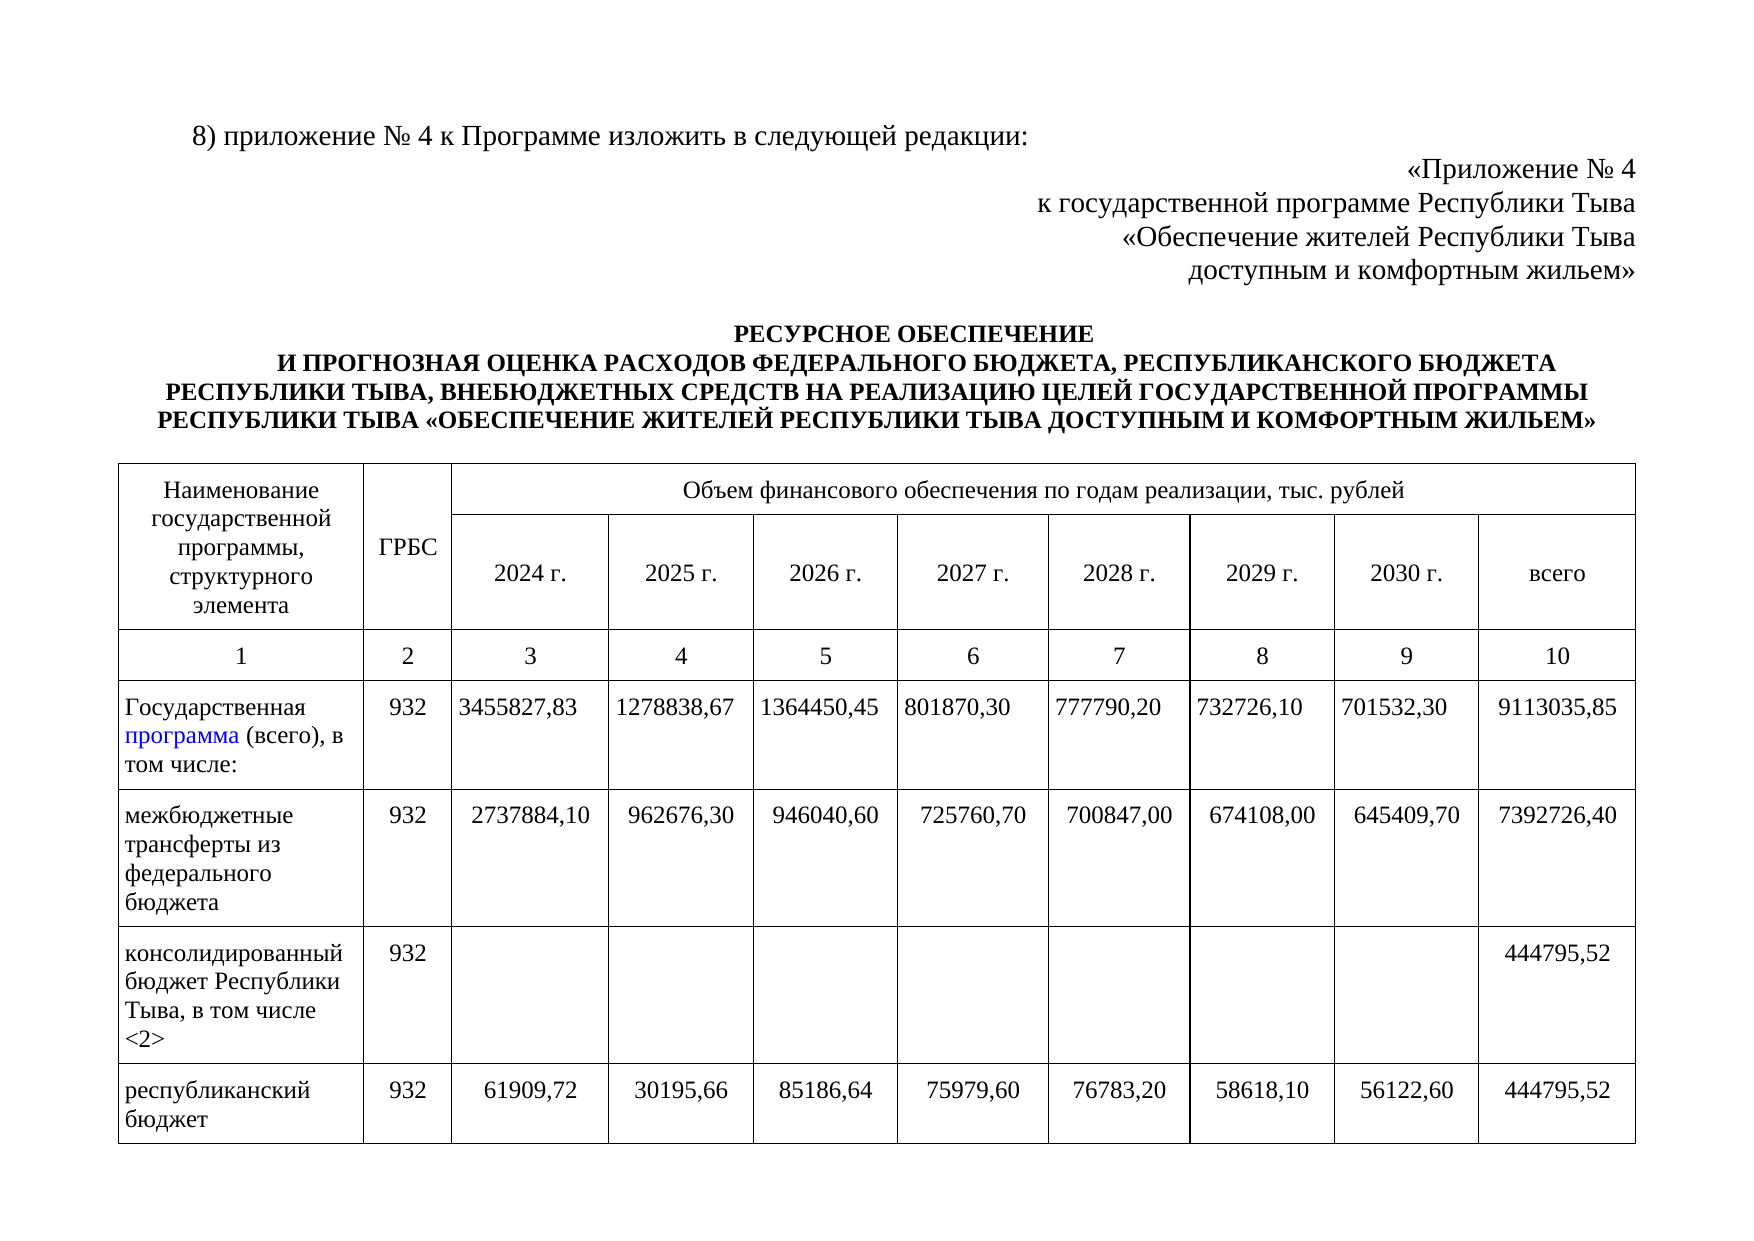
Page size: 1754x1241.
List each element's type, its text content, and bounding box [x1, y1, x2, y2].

table_cell 2028 г. [1049, 515, 1189, 629]
table_cell 2 [364, 630, 451, 680]
table_cell 2026 г. [754, 515, 897, 629]
table_cell [1335, 927, 1478, 1063]
table_header Объем финансового обеспечения по годам реализации, тыс. рублей [452, 464, 1635, 514]
table_cell 8 [1191, 630, 1334, 680]
table_cell 444795,52 [1479, 1064, 1635, 1143]
table_cell 6 [898, 630, 1048, 680]
text к государственной программе Республики Тыва [118, 185, 1636, 219]
table_cell 645409,70 [1335, 790, 1478, 926]
table_cell 932 [364, 681, 451, 789]
table_cell [609, 927, 753, 1063]
table_cell [1191, 927, 1334, 1063]
table_cell 2024 г. [452, 515, 608, 629]
table_cell 10 [1479, 630, 1635, 680]
table_cell 61909,72 [452, 1064, 608, 1143]
table_cell 7 [1049, 630, 1189, 680]
table_cell [452, 927, 608, 1063]
table_cell 1 [119, 630, 363, 680]
table_cell [898, 927, 1048, 1063]
table_cell 75979,60 [898, 1064, 1048, 1143]
table_cell республиканский бюджет [119, 1064, 363, 1143]
table_cell 56122,60 [1335, 1064, 1478, 1143]
text И ПРОГНОЗНАЯ ОЦЕНКА РАСХОДОВ ФЕДЕРАЛЬНОГО БЮДЖЕТА, РЕСПУБЛИКАНСКОГО БЮДЖЕТА РЕСПУБЛИКИ ТЫВА, ВНЕБЮДЖЕТНЫХ СРЕДСТВ НА РЕАЛИЗАЦИЮ ЦЕЛЕЙ ГОСУДАРСТВЕННОЙ ПРОГРАММЫ РЕСПУБЛИКИ ТЫВА «ОБЕСПЕЧЕНИЕ ЖИТЕЛЕЙ РЕСПУБЛИКИ ТЫВА ДОСТУПНЫМ И КОМФОРТНЫМ ЖИЛЬЕМ» [118, 348, 1636, 434]
table_cell 2027 г. [898, 515, 1048, 629]
table_cell 30195,66 [609, 1064, 753, 1143]
table_cell 4 [609, 630, 753, 680]
text 8) приложение № 4 к Программе изложить в следующей редакции: [118, 118, 1636, 152]
table_cell 801870,30 [898, 681, 1048, 789]
table_cell 2029 г. [1191, 515, 1334, 629]
table_cell 2737884,10 [452, 790, 608, 926]
table_cell 946040,60 [754, 790, 897, 926]
table_cell 700847,00 [1049, 790, 1189, 926]
text РЕСУРСНОЕ ОБЕСПЕЧЕНИЕ [118, 319, 1636, 348]
table_cell 1278838,67 [609, 681, 753, 789]
text доступным и комфортным жильем» [118, 252, 1636, 286]
table_cell 777790,20 [1049, 681, 1189, 789]
table_cell 2030 г. [1335, 515, 1478, 629]
table_cell 725760,70 [898, 790, 1048, 926]
table_cell 3 [452, 630, 608, 680]
table_cell 7392726,40 [1479, 790, 1635, 926]
table_cell Государственная программа (всего), в том числе: [119, 681, 363, 789]
table_cell 701532,30 [1335, 681, 1478, 789]
table_cell 932 [364, 790, 451, 926]
table_header ГРБС [364, 464, 451, 629]
table_cell межбюджетные трансферты из федерального бюджета [119, 790, 363, 926]
table_cell 932 [364, 1064, 451, 1143]
table_cell 444795,52 [1479, 927, 1635, 1063]
table_header Наименование государственной программы, структурного элемента [119, 464, 363, 629]
text «Обеспечение жителей Республики Тыва [118, 219, 1636, 252]
table_cell 76783,20 [1049, 1064, 1189, 1143]
table_cell 2025 г. [609, 515, 753, 629]
table_cell 9 [1335, 630, 1478, 680]
table_cell 732726,10 [1191, 681, 1334, 789]
table_cell 5 [754, 630, 897, 680]
table_cell 58618,10 [1191, 1064, 1334, 1143]
table_cell 85186,64 [754, 1064, 897, 1143]
table_cell 962676,30 [609, 790, 753, 926]
text «Приложение № 4 [118, 152, 1636, 185]
table_cell 9113035,85 [1479, 681, 1635, 789]
table_cell 674108,00 [1191, 790, 1334, 926]
table_cell 932 [364, 927, 451, 1063]
table_cell 3455827,83 [452, 681, 608, 789]
table_cell [1049, 927, 1189, 1063]
table_cell 1364450,45 [754, 681, 897, 789]
table_cell консолидированный бюджет Республики Тыва, в том числе <2> [119, 927, 363, 1063]
table_cell всего [1479, 515, 1635, 629]
table_cell [754, 927, 897, 1063]
